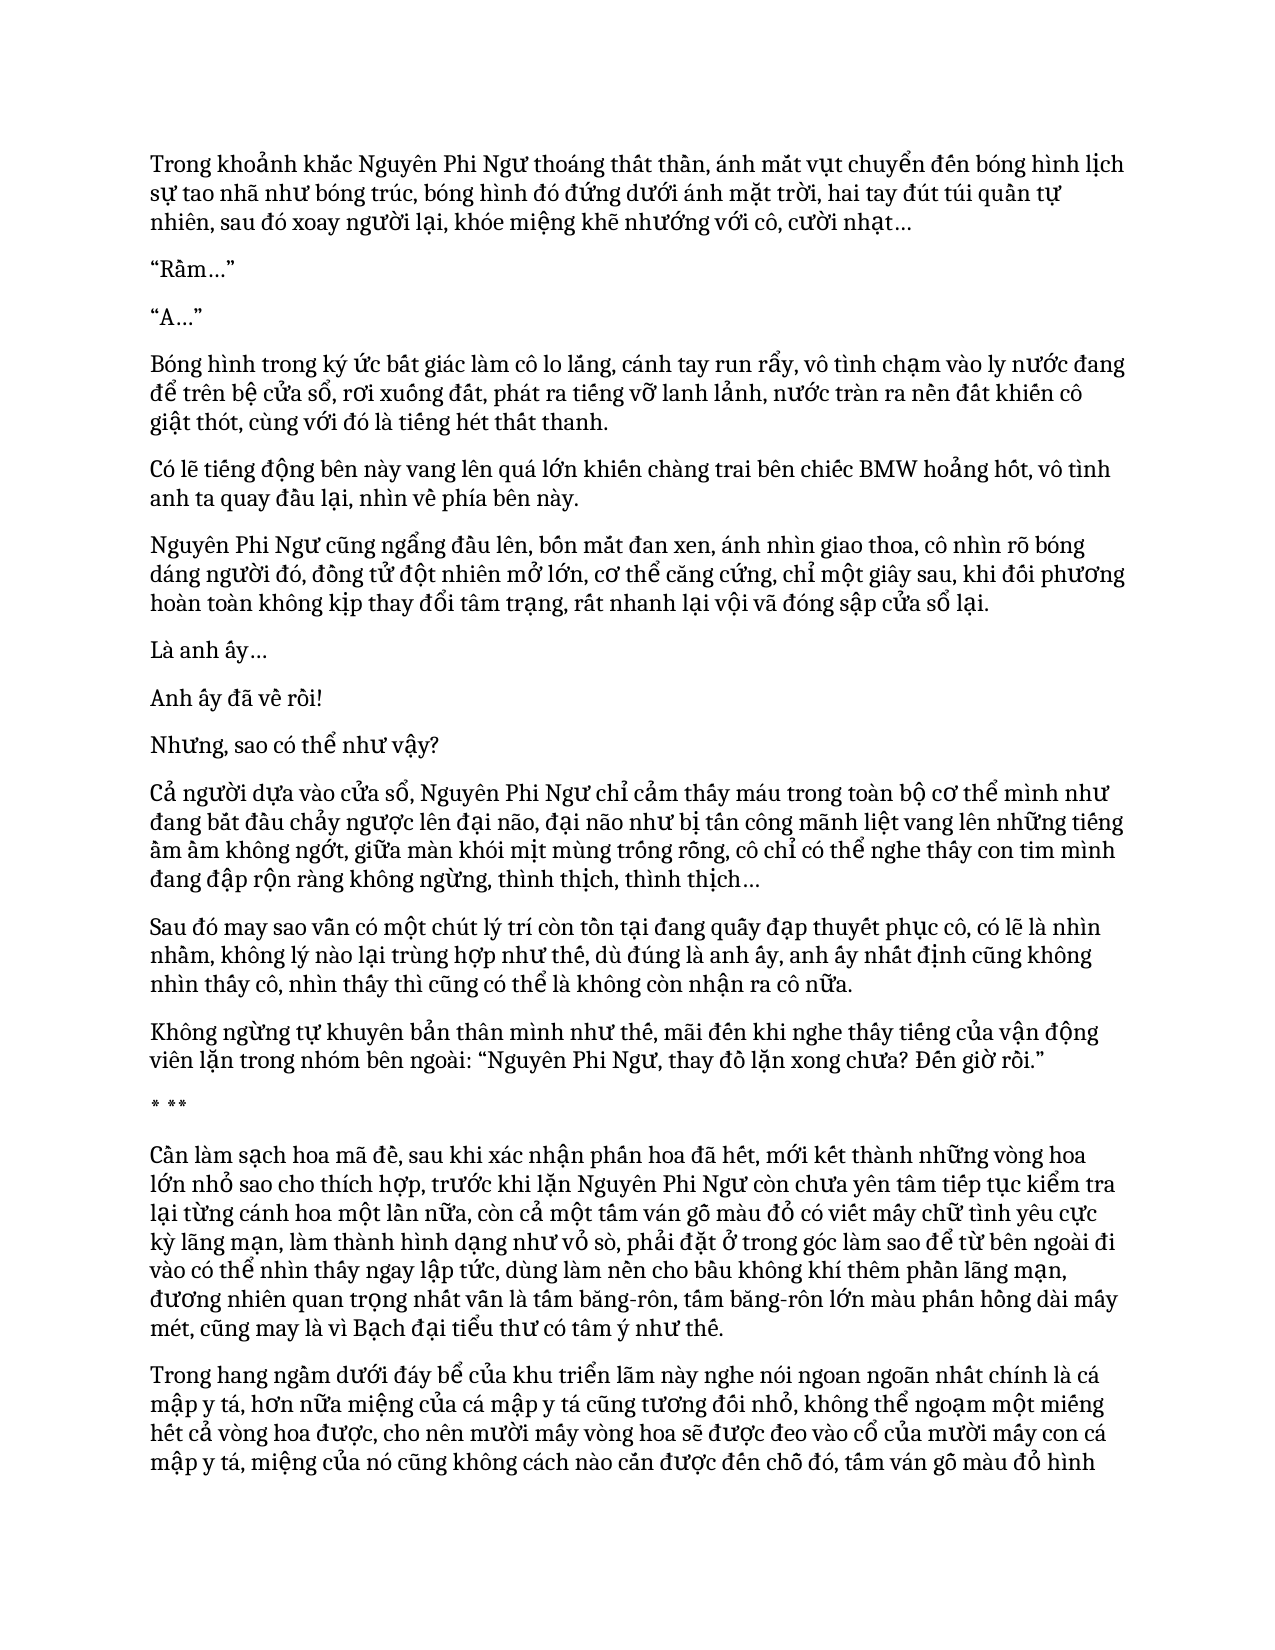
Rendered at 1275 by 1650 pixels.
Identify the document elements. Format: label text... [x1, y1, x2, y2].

text Trong khoảnh khắc Nguyên Phi Ngư thoáng thất thần, ánh mắt vụt chuyển đến bóng hình lịch sự tao nhã như bóng trúc, bóng hình đó đứng dưới ánh mặt trời, hai tay đút túi quần tự nhiên, sau đó xoay người lại, khóe miệng khẽ nhướng với cô, cười nhạt… [150, 150, 1125, 236]
text Bóng hình trong ký ức bất giác làm cô lo lắng, cánh tay run rẩy, vô tình chạm vào ly nước đang để trên bệ cửa sổ, rơi xuống đất, phát ra tiếng vỡ lanh lảnh, nước tràn ra nền đất khiến cô giật thót, cùng với đó là tiếng hét thất thanh. [150, 350, 1125, 436]
text Sau đó may sao vẫn có một chút lý trí còn tồn tại đang quẫy đạp thuyết phục cô, có lẽ là nhìn nhầm, không lý nào lại trùng hợp như thế, dù đúng là anh ấy, anh ấy nhất định cũng không nhìn thấy cô, nhìn thấy thì cũng có thể là không còn nhận ra cô nữa. [150, 912, 1125, 999]
text “Rầm…” [150, 255, 1125, 284]
text Nguyên Phi Ngư cũng ngẩng đầu lên, bốn mắt đan xen, ánh nhìn giao thoa, cô nhìn rõ bóng dáng người đó, đồng tử đột nhiên mở lớn, cơ thể căng cứng, chỉ một giây sau, khi đối phương hoàn toàn không kịp thay đổi tâm trạng, rất nhanh lại vội vã đóng sập cửa sổ lại. [150, 531, 1125, 617]
text Nhưng, sao có thể như vậy? [150, 731, 1125, 760]
text “A…” [150, 302, 1125, 331]
text Có lẽ tiếng động bên này vang lên quá lớn khiến chàng trai bên chiếc BMW hoảng hốt, vô tình anh ta quay đầu lại, nhìn về phía bên này. [150, 455, 1125, 512]
text Là anh ấy… [150, 636, 1125, 665]
text Anh ấy đã về rồi! [150, 684, 1125, 712]
text Cần làm sạch hoa mã đề, sau khi xác nhận phấn hoa đã hết, mới kết thành những vòng hoa lớn nhỏ sao cho thích hợp, trước khi lặn Nguyên Phi Ngư còn chưa yên tâm tiếp tục kiểm tra lại từng cánh hoa một lần nữa, còn cả một tấm ván gỗ màu đỏ có viết mấy chữ tình yêu cực kỳ lãng mạn, làm thành hình dạng như vỏ sò, phải đặt ở trong góc làm sao để từ bên ngoài đi vào có thể nhìn thấy ngay lập tức, dùng làm nền cho bầu không khí thêm phần lãng mạn, đương nhiên quan trọng nhất vẫn là tấm băng-rôn, tấm băng-rôn lớn màu phấn hồng dài mấy mét, cũng may là vì Bạch đại tiểu thư có tâm ý như thế. [150, 1141, 1125, 1342]
text Không ngừng tự khuyên bản thân mình như thế, mãi đến khi nghe thấy tiếng của vận động viên lặn trong nhóm bên ngoài: “Nguyên Phi Ngư, thay đồ lặn xong chưa? Đến giờ rồi.” [150, 1017, 1125, 1075]
text Cả người dựa vào cửa sổ, Nguyên Phi Ngư chỉ cảm thấy máu trong toàn bộ cơ thể mình như đang bắt đầu chảy ngược lên đại não, đại não như bị tấn công mãnh liệt vang lên những tiếng ầm ầm không ngớt, giữa màn khói mịt mùng trống rỗng, cô chỉ có thể nghe thấy con tim mình đang đập rộn ràng không ngừng, thình thịch, thình thịch… [150, 779, 1125, 894]
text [150, 1361, 1125, 1476]
text * ** [150, 1094, 1125, 1122]
